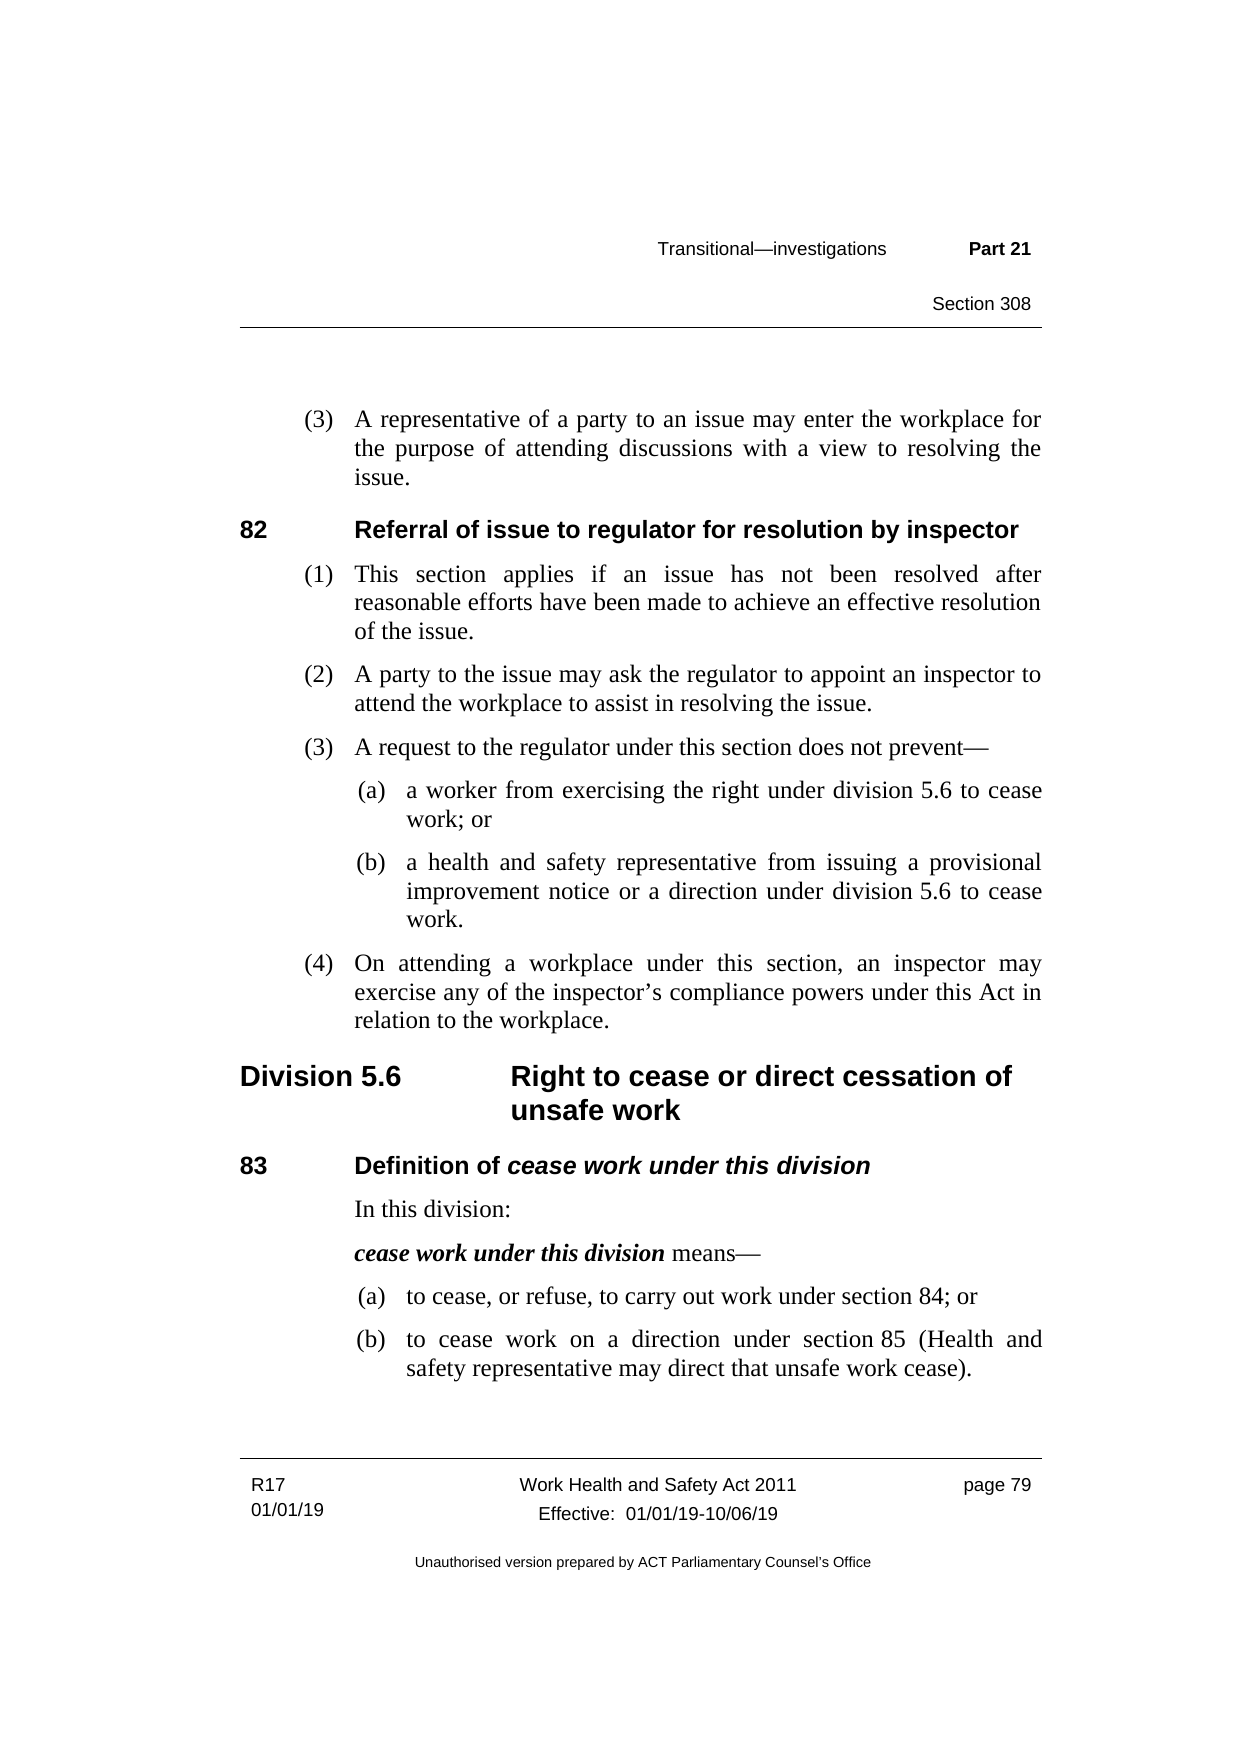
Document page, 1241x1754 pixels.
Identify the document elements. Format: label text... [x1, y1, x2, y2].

text Division 5.6 Right to cease or direct cessation of unsafe work [239, 1059, 1042, 1126]
text (b) a health and safety representative from issuing a provisional improvement notice or a direction under division 5.6 to cease work. [239, 847, 1042, 933]
text (1) This section applies if an issue has not been resolved after reasonable efforts have been made to achieve an effective resolution of the issue. [239, 559, 1042, 645]
text (a) to cease, or refuse, to carry out work under section 84; or [239, 1281, 1042, 1310]
text cease work under this division means— [354, 1238, 1042, 1267]
text (3) A representative of a party to an issue may enter the workplace for the purpose of attending discussions with a view to resolving the issue. [239, 404, 1042, 490]
text (a) a worker from exercising the right under division 5.6 to cease work; or [239, 775, 1042, 832]
text (b) to cease work on a direction under section 85 (Health and safety representative may direct that unsafe work cease). [239, 1324, 1042, 1382]
text In this division: [354, 1194, 1042, 1223]
text (3) A request to the regulator under this section does not prevent— [239, 732, 1042, 760]
text 83 Definition of cease work under this division [239, 1151, 1042, 1180]
text 82 Referral of issue to regulator for resolution by inspector [239, 515, 1042, 544]
text (4) On attending a workplace under this section, an inspector may exercise any of the inspector’s compliance powers under this Act in relation to the workplace. [239, 948, 1042, 1034]
text (2) A party to the issue may ask the regulator to appoint an inspector to attend the workplace to assist in resolving the issue. [239, 659, 1042, 717]
